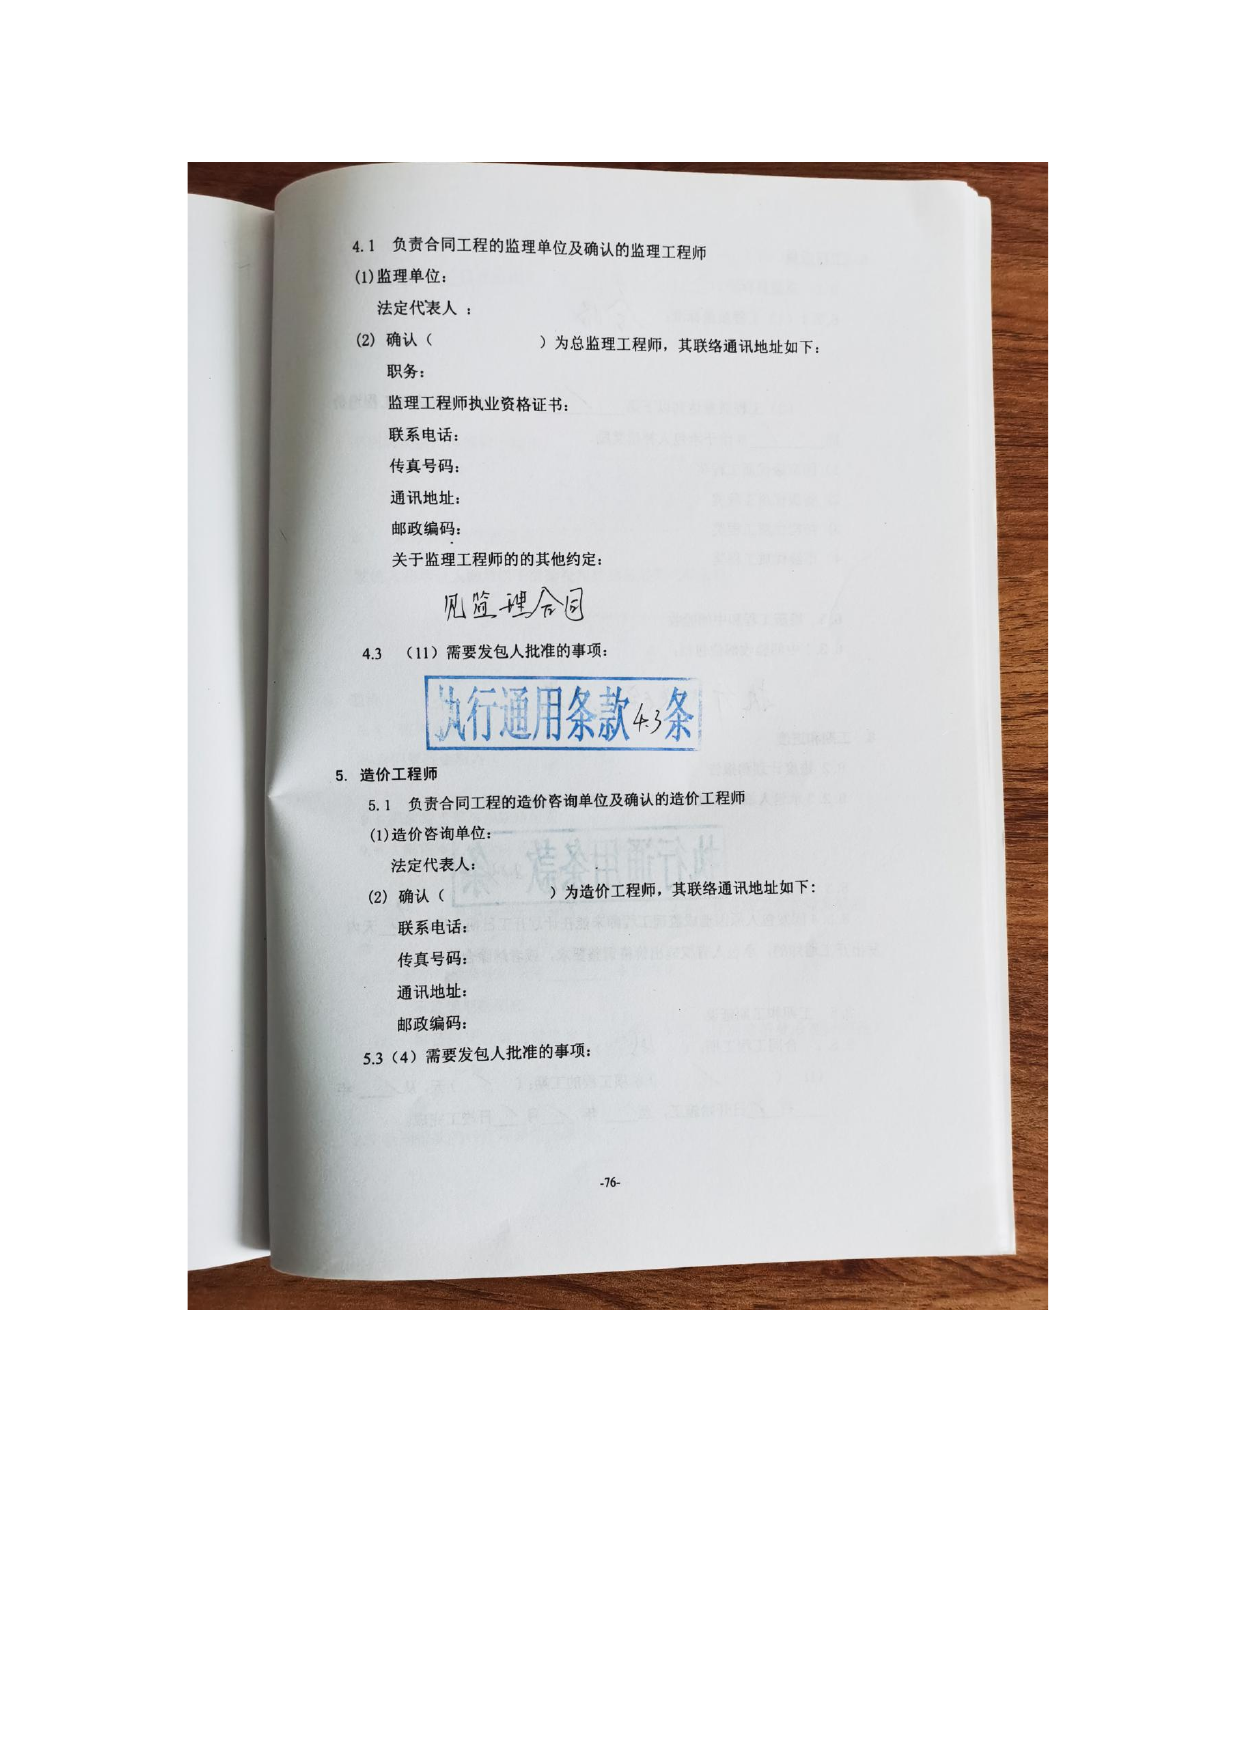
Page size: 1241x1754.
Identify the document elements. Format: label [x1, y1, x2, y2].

picture [187, 162, 1049, 1310]
